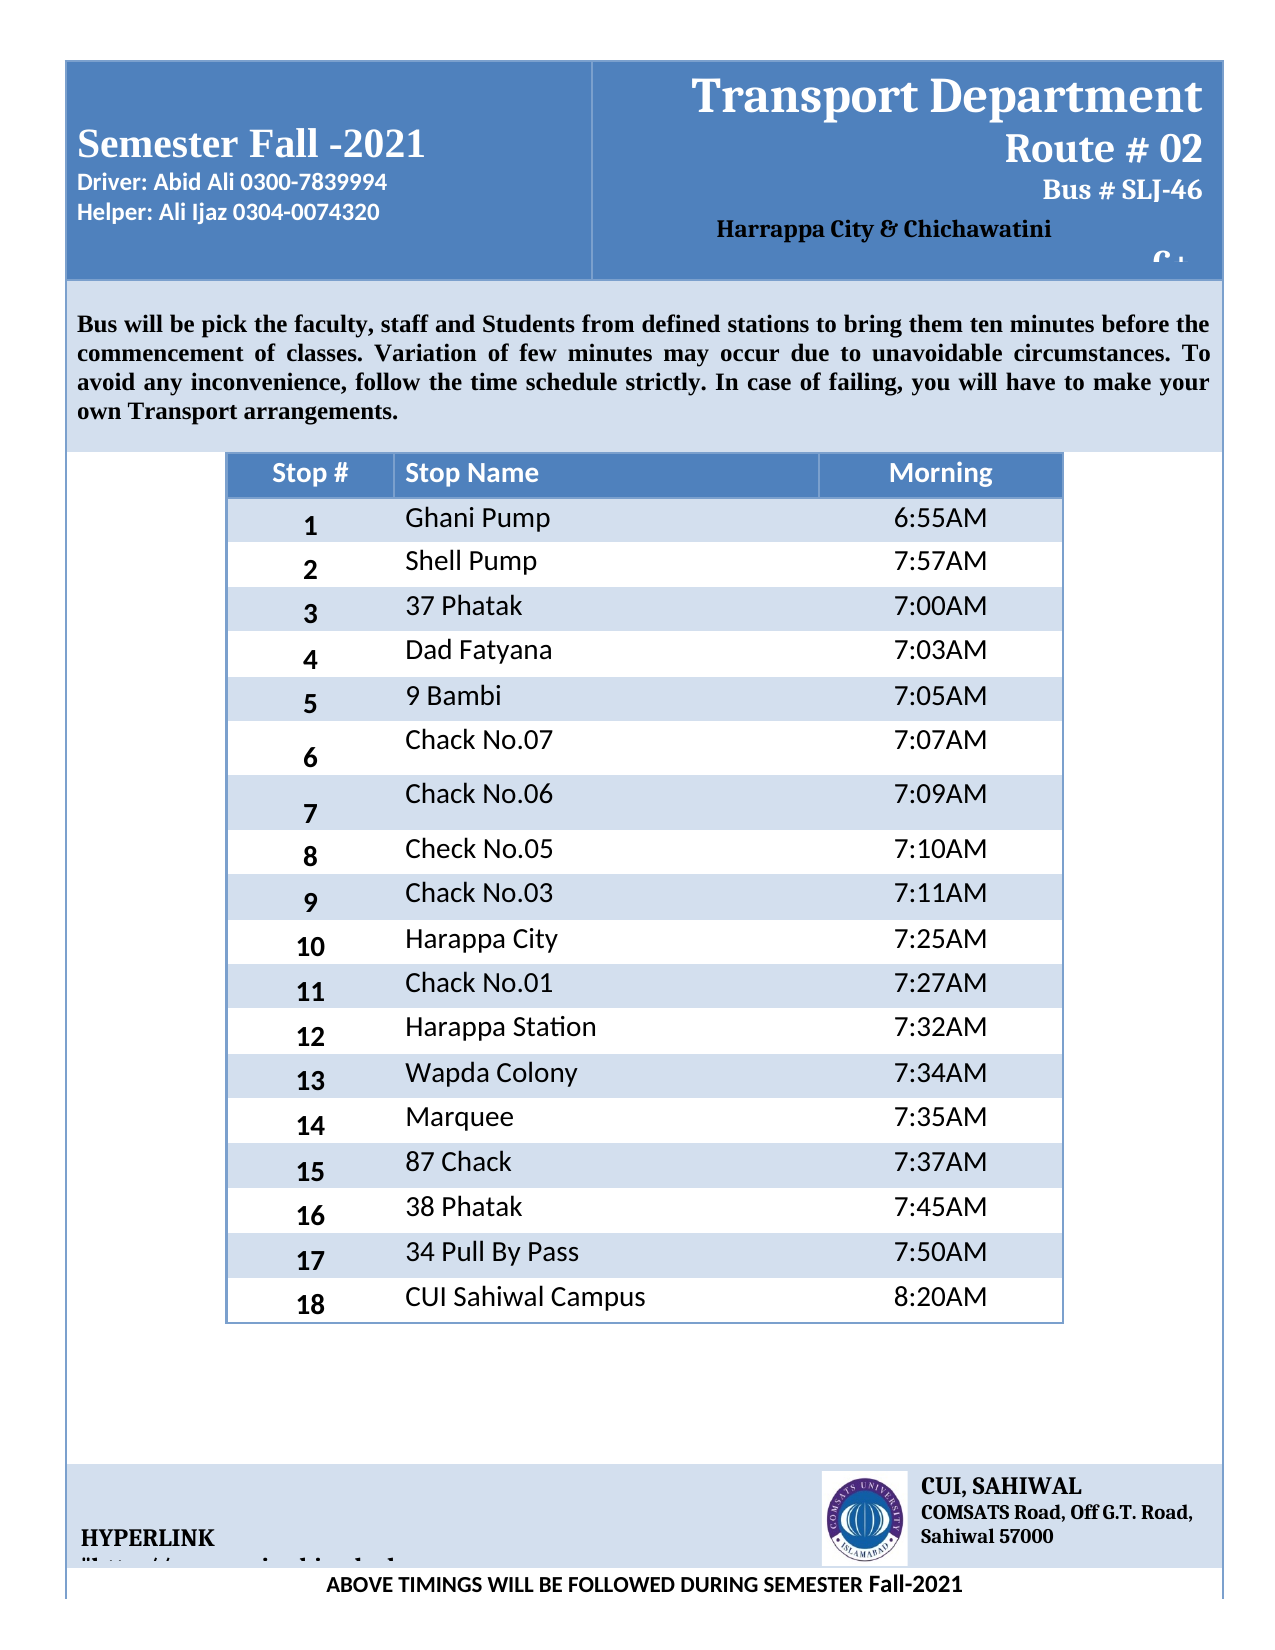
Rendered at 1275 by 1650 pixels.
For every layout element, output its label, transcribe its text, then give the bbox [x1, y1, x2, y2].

table_cell Bus will be pick the faculty, staff and Students from defined stations to bring them ten minutes before the commencement of classes. Variation of few minutes may occur due to unavoidable circumstances. To avoid any inconvenience, follow the time schedule strictly. In case of failing, you will have to make your own Transport arrangements. [67, 281, 1222, 452]
table_cell [67, 1464, 1222, 1568]
picture [821, 1471, 908, 1566]
table_header [593, 62, 1222, 279]
table_header Semester Fall -2021 Driver: Abid Ali 0300-7839994 Helper: Ali Ijaz 0304-0074320 [67, 62, 591, 279]
table_cell ABOVE TIMINGS WILL BE FOLLOWED DURING SEMESTER Fall-2021 [67, 1568, 1222, 1599]
table_cell [67, 452, 1222, 1464]
